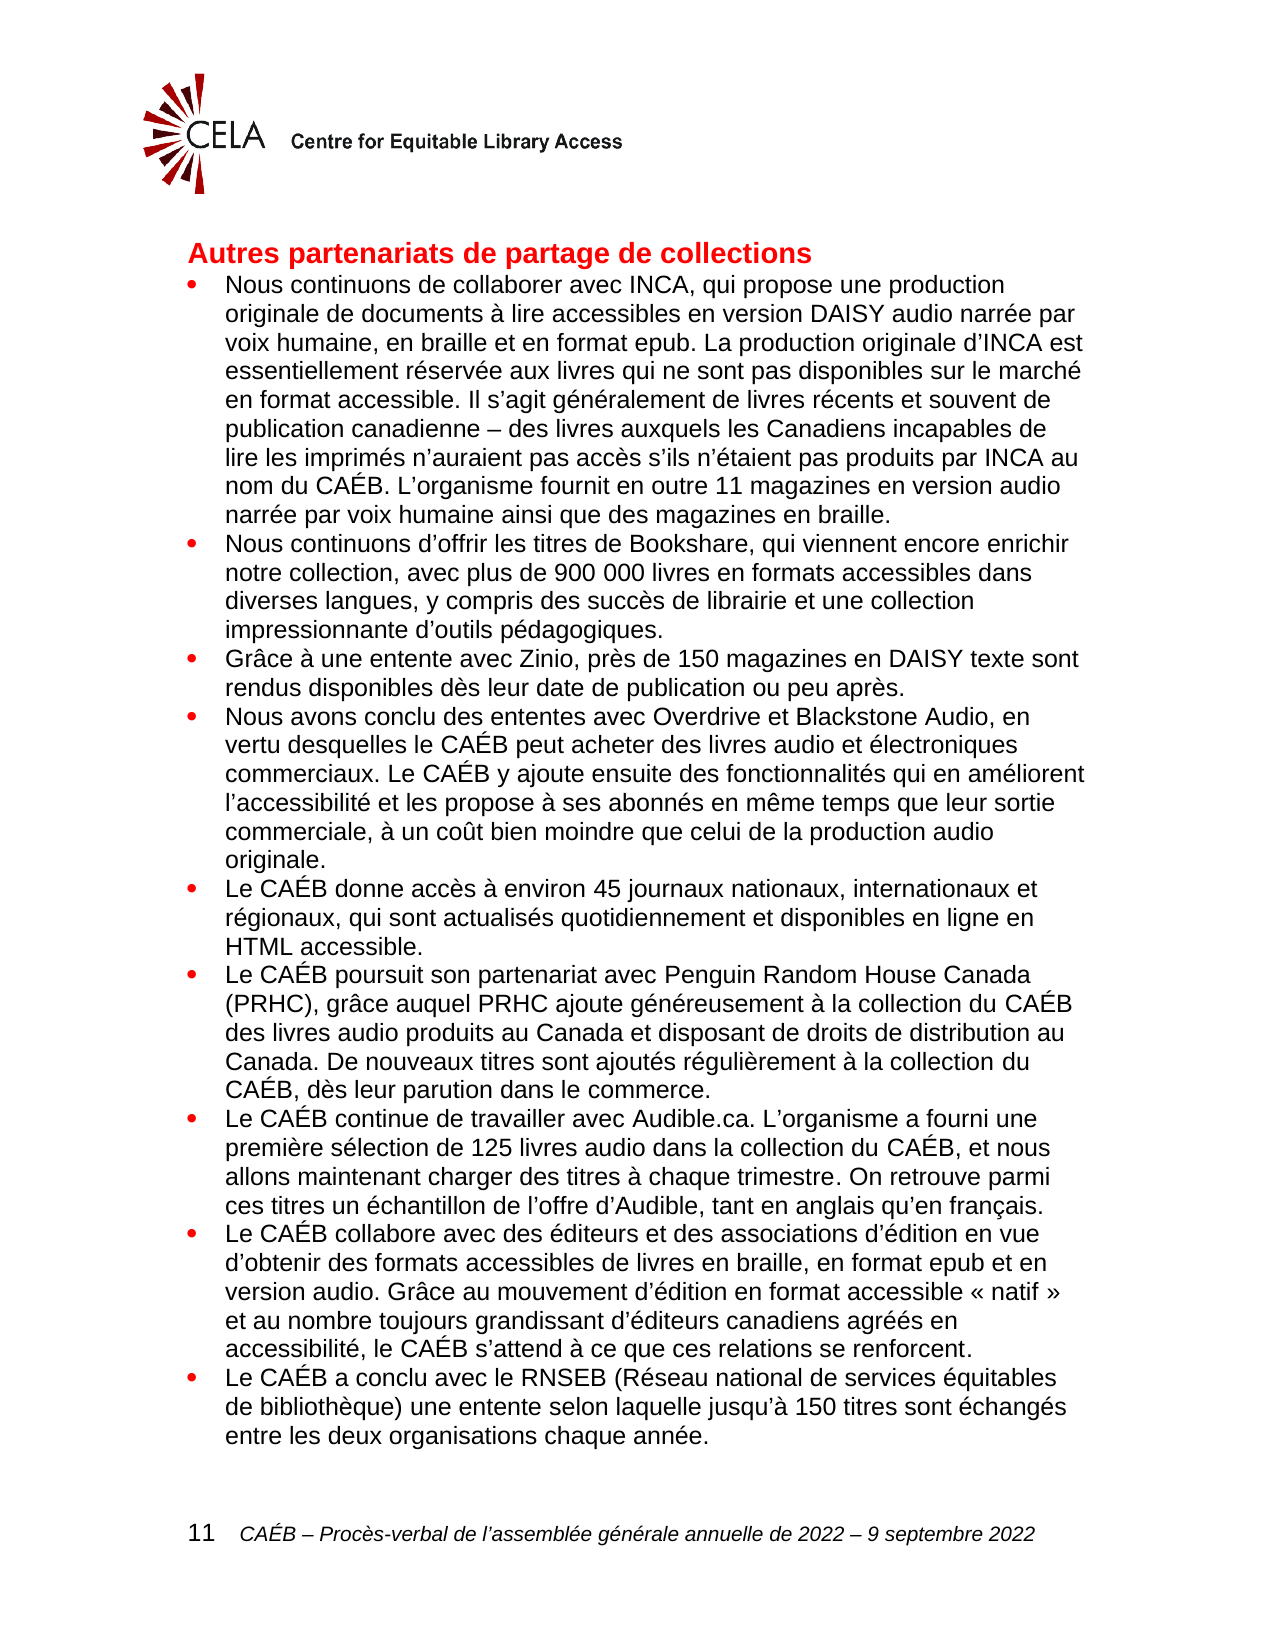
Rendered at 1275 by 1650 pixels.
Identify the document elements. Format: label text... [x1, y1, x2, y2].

list Le CAÉB collabore avec des éditeurs et des associations d’édition en vue d’obtenir des formats accessibles de livres en braille, en format epub et en version audio. Grâce au mouvement d’édition en format accessible « natif » et au nombre toujours grandissant d’éditeurs canadiens agréés en accessibilité, le CAÉB s’attend à ce que ces relations se renforcent. [187, 1219, 1087, 1363]
picture [143, 73, 623, 194]
list Le CAÉB donne accès à environ 45 journaux nationaux, internationaux et régionaux, qui sont actualisés quotidiennement et disponibles en ligne en HTML accessible. [187, 874, 1087, 960]
subtitle Autres partenariats de partage de collections [187, 236, 1087, 270]
list Le CAÉB continue de travailler avec Audible.ca. L’organisme a fourni une première sélection de 125 livres audio dans la collection du CAÉB, et nous allons maintenant charger des titres à chaque trimestre. On retrouve parmi ces titres un échantillon de l’offre d’Audible, tant en anglais qu’en français. [187, 1104, 1087, 1219]
list Grâce à une entente avec Zinio, près de 150 magazines en DAISY texte sont rendus disponibles dès leur date de publication ou peu après. [187, 644, 1087, 701]
list Nous continuons de collaborer avec INCA, qui propose une production originale de documents à lire accessibles en version DAISY audio narrée par voix humaine, en braille et en format epub. La production originale d’INCA est essentiellement réservée aux livres qui ne sont pas disponibles sur le marché en format accessible. Il s’agit généralement de livres récents et souvent de publication canadienne – des livres auxquels les Canadiens incapables de lire les imprimés n’auraient pas accès s’ils n’étaient pas produits par INCA au nom du CAÉB. L’organisme fournit en outre 11 magazines en version audio narrée par voix humaine ainsi que des magazines en braille. [187, 270, 1087, 529]
list Le CAÉB a conclu avec le RNSEB (Réseau national de services équitables de bibliothèque) une entente selon laquelle jusqu’à 150 titres sont échangés entre les deux organisations chaque année. [187, 1363, 1087, 1449]
list Nous avons conclu des ententes avec Overdrive et Blackstone Audio, en vertu desquelles le CAÉB peut acheter des livres audio et électroniques commerciaux. Le CAÉB y ajoute ensuite des fonctionnalités qui en améliorent l’accessibilité et les propose à ses abonnés en même temps que leur sortie commerciale, à un coût bien moindre que celui de la production audio originale. [187, 701, 1087, 874]
list Le CAÉB poursuit son partenariat avec Penguin Random House Canada (PRHC), grâce auquel PRHC ajoute généreusement à la collection du CAÉB des livres audio produits au Canada et disposant de droits de distribution au Canada. De nouveaux titres sont ajoutés régulièrement à la collection du CAÉB, dès leur parution dans le commerce. [187, 960, 1087, 1104]
list Nous continuons d’offrir les titres de Bookshare, qui viennent encore enrichir notre collection, avec plus de 900 000 livres en formats accessibles dans diverses langues, y compris des succès de librairie et une collection impressionnante d’outils pédagogiques. [187, 529, 1087, 644]
